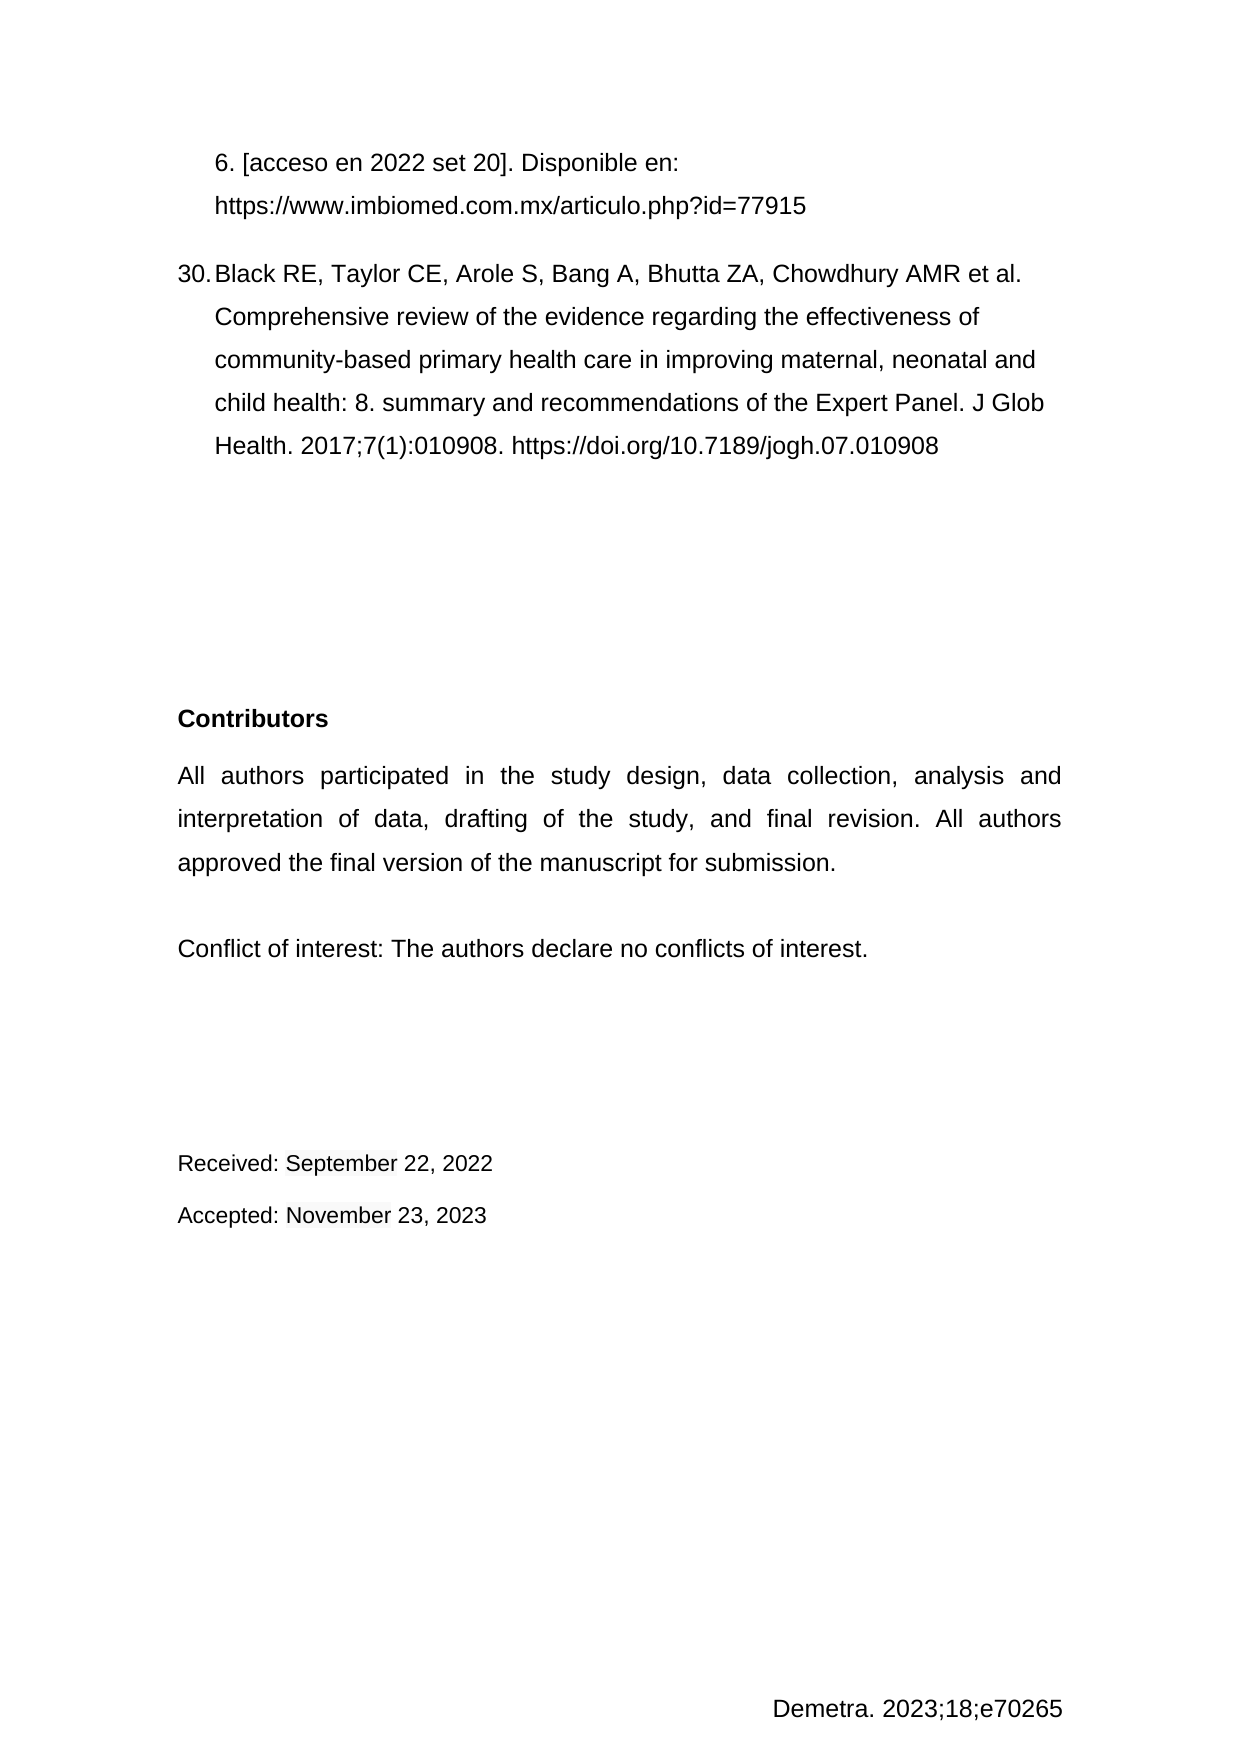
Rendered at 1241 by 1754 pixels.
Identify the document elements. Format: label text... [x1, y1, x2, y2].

text Accepted: November 23, 2023 [391, 1202, 1063, 1228]
list Black RE, Taylor CE, Arole S, Bang A, Bhutta ZA, Chowdhury AMR et al. Comprehensive review of the evidence regarding the effectiveness of community-based primary health care in improving maternal, neonatal and child health: 8. summary and recommendations of the Expert Panel. J Glob Health. 2017;7(1):010908. https://doi.org/10.7189/jogh.07.010908 [177, 259, 1063, 460]
text Conflict of interest: The authors declare no conflicts of interest. [177, 934, 1063, 963]
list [177, 148, 1063, 219]
text Accepted: November 23, 2023 [177, 1202, 286, 1228]
text All authors participated in the study design, data collection, analysis and interpretation of data, drafting of the study, and final revision. All authors approved the final version of the manuscript for submission. [177, 761, 1063, 876]
text Contributors [177, 704, 1063, 733]
text Received: September 22, 2022 [177, 1149, 1063, 1176]
